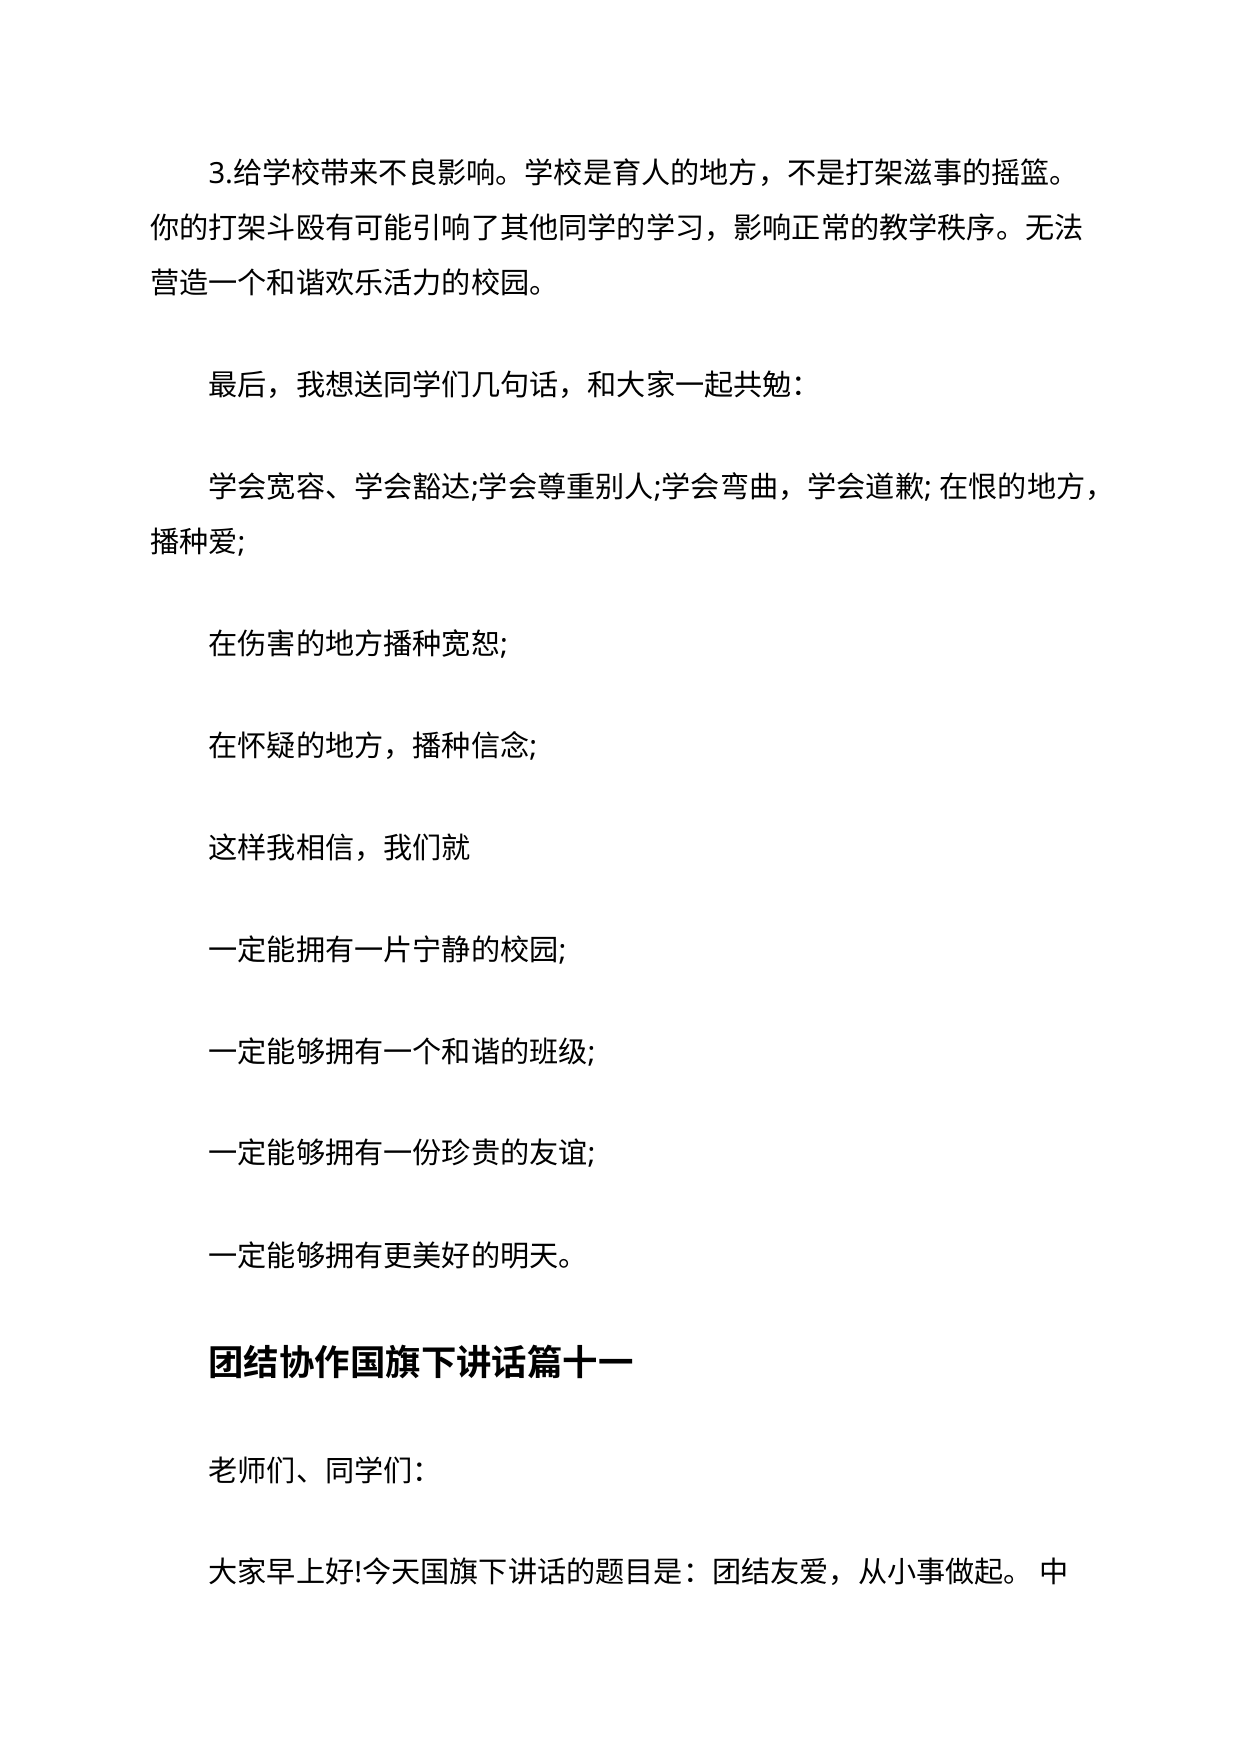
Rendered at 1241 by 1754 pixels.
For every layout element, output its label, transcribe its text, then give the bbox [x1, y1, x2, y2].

text 学会宽容、学会豁达;学会尊重别人;学会弯曲，学会道歉; 在恨的地方，播种爱; [150, 463, 1090, 561]
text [150, 1549, 1090, 1591]
text 老师们、同学们： [150, 1447, 1090, 1489]
text 团结协作国旗下讲话篇十一 [150, 1334, 1090, 1385]
text 这样我相信，我们就 [150, 824, 1090, 867]
text 一定能够拥有一个和谐的班级; [150, 1028, 1090, 1071]
text 3.给学校带来不良影响。学校是育人的地方，不是打架滋事的摇篮。你的打架斗殴有可能引响了其他同学的学习，影响正常的教学秩序。无法营造一个和谐欢乐活力的校园。 [150, 150, 1090, 302]
text 在怀疑的地方，播种信念; [150, 722, 1090, 765]
text 最后，我想送同学们几句话，和大家一起共勉： [150, 362, 1090, 404]
text 在伤害的地方播种宽恕; [150, 620, 1090, 663]
text 一定能够拥有一份珍贵的友谊; [150, 1130, 1090, 1172]
text 一定能拥有一片宁静的校园; [150, 926, 1090, 968]
text 一定能够拥有更美好的明天。 [150, 1232, 1090, 1274]
